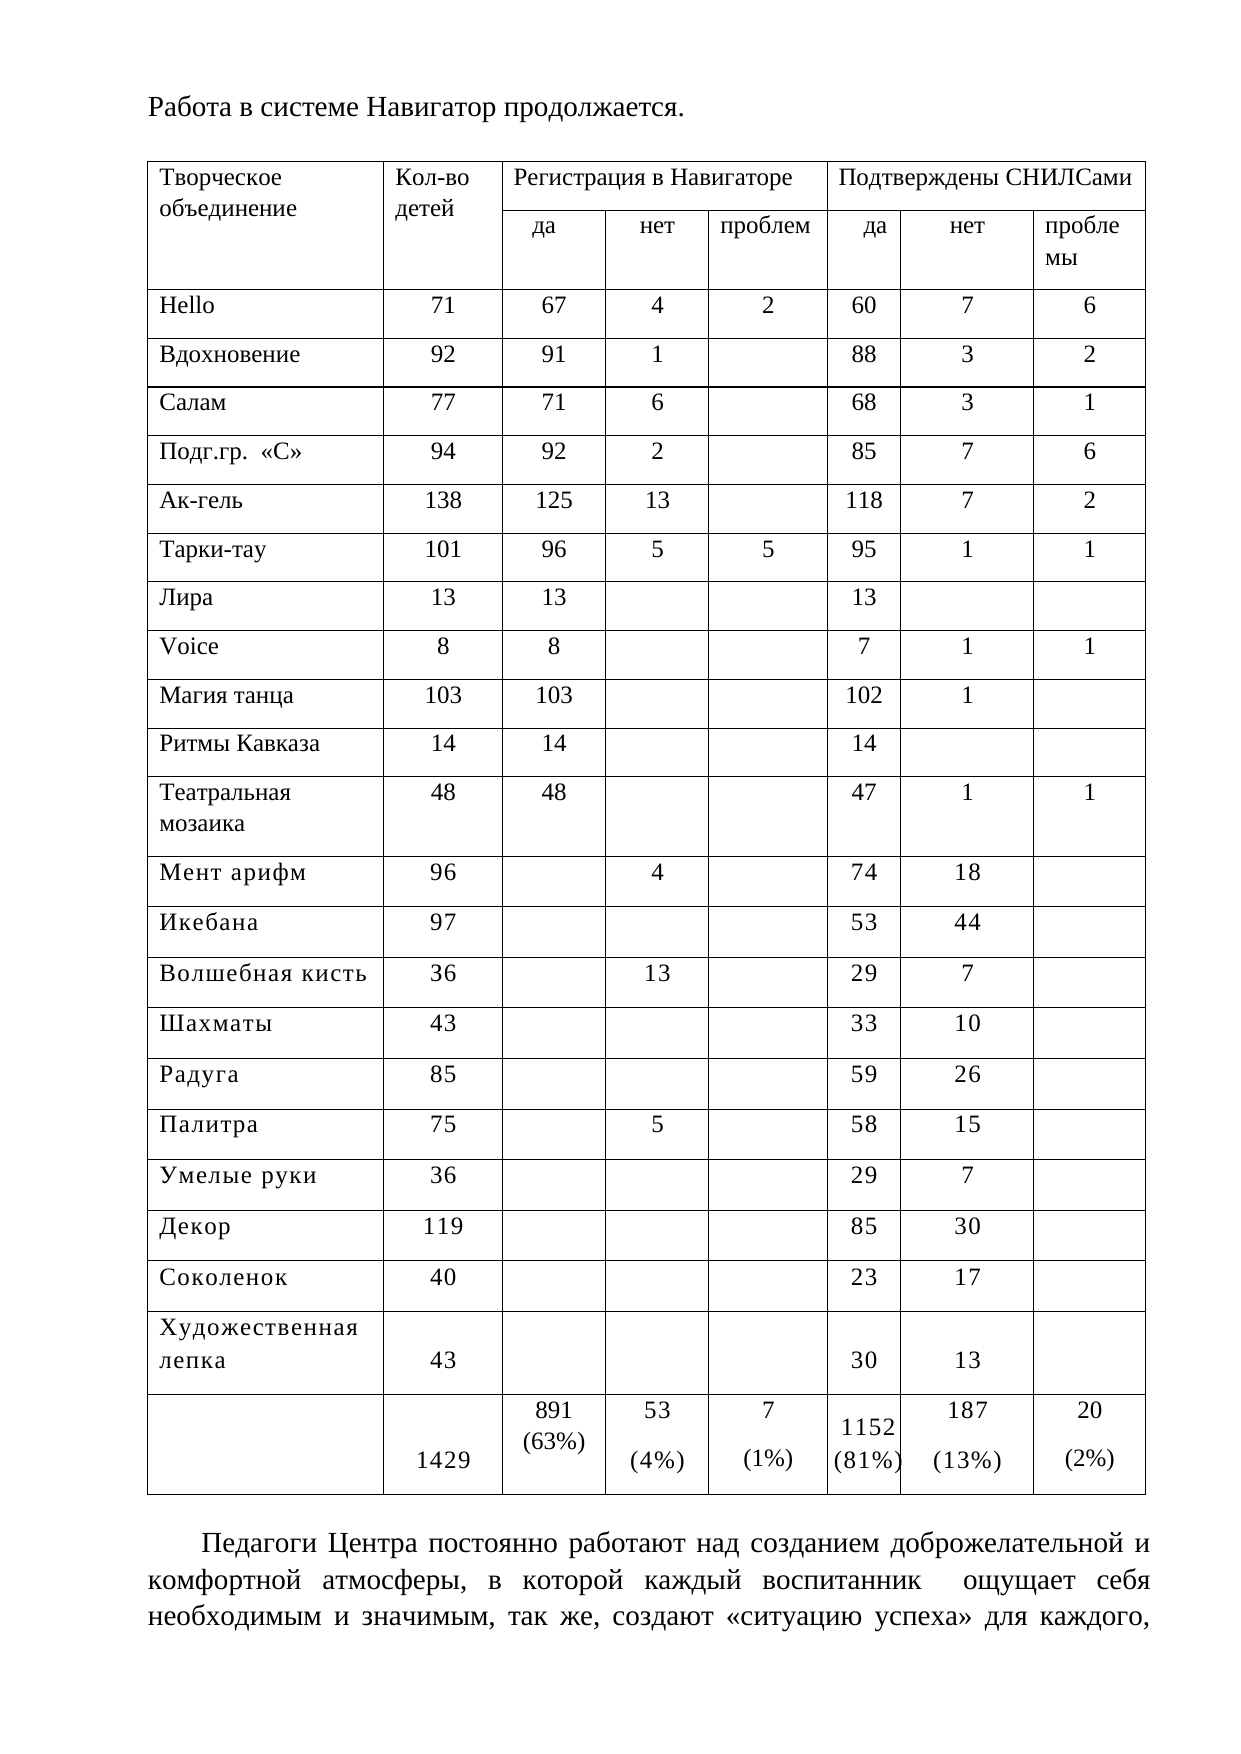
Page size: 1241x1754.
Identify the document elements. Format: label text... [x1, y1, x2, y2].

table_cell 2 [709, 290, 827, 338]
table_cell 5 [606, 1110, 708, 1159]
table_cell 7 [901, 1160, 1033, 1209]
table_cell да [828, 211, 900, 289]
table_cell 13 [901, 1312, 1033, 1394]
table_cell [709, 1110, 827, 1159]
table_cell [503, 907, 605, 957]
table_cell [503, 1261, 605, 1311]
table_cell 94 [384, 436, 502, 484]
table_cell [709, 1312, 827, 1394]
table_cell Икебана [148, 907, 383, 957]
table_cell 1 [901, 631, 1033, 679]
table_cell 2 [606, 436, 708, 484]
table_cell 88 [828, 339, 900, 386]
table_cell 13 [606, 485, 708, 533]
table_cell [606, 1008, 708, 1058]
table_cell [709, 1059, 827, 1108]
table_cell нет [901, 211, 1033, 289]
table_cell 6 [606, 388, 708, 435]
table_cell [606, 1211, 708, 1260]
table_cell Художественная лепка [148, 1312, 383, 1394]
table_cell [709, 729, 827, 776]
table_header Подтверждены СНИЛСами [828, 162, 1145, 209]
table_cell [709, 1261, 827, 1311]
table_cell [1034, 857, 1145, 906]
table_cell 8 [503, 631, 605, 679]
table_cell 4 [606, 857, 708, 906]
table_cell 85 [828, 436, 900, 484]
table_cell [709, 582, 827, 630]
table_cell Ритмы Кавказа [148, 729, 383, 776]
table_cell 1 [1034, 631, 1145, 679]
table_cell [503, 1110, 605, 1159]
table_cell 1 [606, 339, 708, 386]
table_cell 68 [828, 388, 900, 435]
table_cell [1034, 1211, 1145, 1260]
table_cell 23 [828, 1261, 900, 1311]
table_cell [1034, 1059, 1145, 1108]
table_cell [1034, 1110, 1145, 1159]
table_cell [709, 680, 827, 727]
table_cell 29 [828, 958, 900, 1007]
table_cell 44 [901, 907, 1033, 957]
table_cell 13 [828, 582, 900, 630]
table_cell [606, 729, 708, 776]
table_cell [503, 857, 605, 906]
table_cell 33 [828, 1008, 900, 1058]
table_cell 48 [384, 777, 502, 856]
table_cell [503, 958, 605, 1007]
table_cell [709, 857, 827, 906]
table_cell 101 [384, 534, 502, 581]
table_cell 14 [503, 729, 605, 776]
table_cell 2 [1034, 339, 1145, 386]
table_cell 75 [384, 1110, 502, 1159]
table_cell [148, 1395, 383, 1494]
table_cell 1 [901, 777, 1033, 856]
table_cell Салам [148, 388, 383, 435]
table_cell [709, 436, 827, 484]
table_cell 40 [384, 1261, 502, 1311]
table_cell 5 [606, 534, 708, 581]
table_cell Лира [148, 582, 383, 630]
table_cell Палитра [148, 1110, 383, 1159]
table_cell 10 [901, 1008, 1033, 1058]
table_cell [1034, 1312, 1145, 1394]
table_header Регистрация в Навигаторе [503, 162, 827, 209]
table_cell 3 [901, 388, 1033, 435]
table_cell [606, 777, 708, 856]
table_cell 7 [901, 290, 1033, 338]
table_cell З6 [384, 958, 502, 1007]
table_header Кол-во детей [384, 162, 502, 289]
table_cell 6 [1034, 290, 1145, 338]
table_cell 85 [828, 1211, 900, 1260]
table_cell 20 (2%) [1034, 1395, 1145, 1494]
table_cell 58 [828, 1110, 900, 1159]
table_cell 26 [901, 1059, 1033, 1108]
table_cell 119 [384, 1211, 502, 1260]
table_cell 103 [384, 680, 502, 727]
table_cell 53 [828, 907, 900, 957]
table_cell 48 [503, 777, 605, 856]
table_cell Ак-гель [148, 485, 383, 533]
table_cell 53 (4%) [606, 1395, 708, 1494]
table_cell [901, 729, 1033, 776]
table_cell [606, 631, 708, 679]
table_cell [709, 485, 827, 533]
table_cell 102 [828, 680, 900, 727]
table_cell Вдохновение [148, 339, 383, 386]
table_cell 91 [503, 339, 605, 386]
table_cell 891 (63%) [503, 1395, 605, 1494]
table_cell 18 [901, 857, 1033, 906]
table_cell 15 [901, 1110, 1033, 1159]
table_cell [503, 1211, 605, 1260]
table_cell 7 (1%) [709, 1395, 827, 1494]
table_cell 30 [828, 1312, 900, 1394]
table_cell [1034, 1261, 1145, 1311]
table_cell [709, 339, 827, 386]
table_cell 96 [384, 857, 502, 906]
table_cell [901, 582, 1033, 630]
table_cell [1034, 680, 1145, 727]
table_cell 8 [384, 631, 502, 679]
table_cell [606, 582, 708, 630]
table_cell [1034, 958, 1145, 1007]
table_cell 7 [901, 436, 1033, 484]
table_cell 7 [901, 485, 1033, 533]
table_cell 1 [1034, 388, 1145, 435]
table_cell проблем [709, 211, 827, 289]
table_cell 13 [606, 958, 708, 1007]
table_cell 74 [828, 857, 900, 906]
table_cell 97 [384, 907, 502, 957]
table_cell Тарки-тау [148, 534, 383, 581]
table_cell 67 [503, 290, 605, 338]
table_cell Умелые руки [148, 1160, 383, 1209]
table_cell [709, 958, 827, 1007]
table_cell 60 [828, 290, 900, 338]
table_cell [606, 907, 708, 957]
table_cell 92 [384, 339, 502, 386]
table_cell Voice [148, 631, 383, 679]
table_cell 59 [828, 1059, 900, 1108]
table_cell Магия танца [148, 680, 383, 727]
table_cell [503, 1008, 605, 1058]
table_cell 138 [384, 485, 502, 533]
table_cell 1 [1034, 534, 1145, 581]
table_cell [606, 1160, 708, 1209]
table_cell [606, 1261, 708, 1311]
table_cell Радуга [148, 1059, 383, 1108]
table_cell 92 [503, 436, 605, 484]
table_cell 96 [503, 534, 605, 581]
table_cell [1034, 1160, 1145, 1209]
table_cell 14 [384, 729, 502, 776]
table_cell [709, 1211, 827, 1260]
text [148, 1526, 1152, 1631]
table_cell [709, 1008, 827, 1058]
table_cell [709, 907, 827, 957]
table_cell Соколенок [148, 1261, 383, 1311]
table_cell да [503, 211, 605, 289]
table_cell [606, 680, 708, 727]
table_cell нет [606, 211, 708, 289]
table_cell Шахматы [148, 1008, 383, 1058]
table_cell [709, 631, 827, 679]
table_cell [709, 777, 827, 856]
table_cell проблемы [1034, 211, 1145, 289]
table_cell 71 [384, 290, 502, 338]
table_header Творческое объединение [148, 162, 383, 289]
table_cell 3 [901, 339, 1033, 386]
table_cell Мент арифм [148, 857, 383, 906]
table_cell 7 [828, 631, 900, 679]
table_cell 6 [1034, 436, 1145, 484]
table_cell [1034, 582, 1145, 630]
table_cell 1429 [384, 1395, 502, 1494]
table_cell 95 [828, 534, 900, 581]
table_cell 13 [384, 582, 502, 630]
table_cell 7 [901, 958, 1033, 1007]
table_cell [503, 1059, 605, 1108]
table_cell [709, 1160, 827, 1209]
table_cell [1034, 729, 1145, 776]
table_cell Подг.гр. «С» [148, 436, 383, 484]
table_cell 2 [1034, 485, 1145, 533]
table_cell 30 [901, 1211, 1033, 1260]
table_cell 1 [901, 534, 1033, 581]
table_cell 43 [384, 1312, 502, 1394]
table_cell 5 [709, 534, 827, 581]
table_cell 43 [384, 1008, 502, 1058]
table_cell 77 [384, 388, 502, 435]
table_cell [503, 1312, 605, 1394]
table_cell [1034, 1008, 1145, 1058]
table_cell 1 [1034, 777, 1145, 856]
table_cell 125 [503, 485, 605, 533]
table_cell 1 [901, 680, 1033, 727]
table_cell 85 [384, 1059, 502, 1108]
table_cell 4 [606, 290, 708, 338]
table_cell 103 [503, 680, 605, 727]
table_cell 47 [828, 777, 900, 856]
table_cell 14 [828, 729, 900, 776]
table_cell Театральная мозаика [148, 777, 383, 856]
table_cell 13 [503, 582, 605, 630]
table_cell Волшебная кисть [148, 958, 383, 1007]
table_cell [1034, 907, 1145, 957]
table_cell 36 [384, 1160, 502, 1209]
text Работа в системе Навигатор продолжается. [148, 89, 1152, 122]
table_cell 29 [828, 1160, 900, 1209]
table_cell 17 [901, 1261, 1033, 1311]
table_cell [606, 1059, 708, 1108]
table_cell Декор [148, 1211, 383, 1260]
table_cell 187 (13%) [901, 1395, 1033, 1494]
table_cell Hello [148, 290, 383, 338]
table_cell 1152 (81%) [828, 1395, 900, 1494]
table_cell 71 [503, 388, 605, 435]
table_cell [606, 1312, 708, 1394]
table_cell [503, 1160, 605, 1209]
table_cell [709, 388, 827, 435]
table_cell 118 [828, 485, 900, 533]
